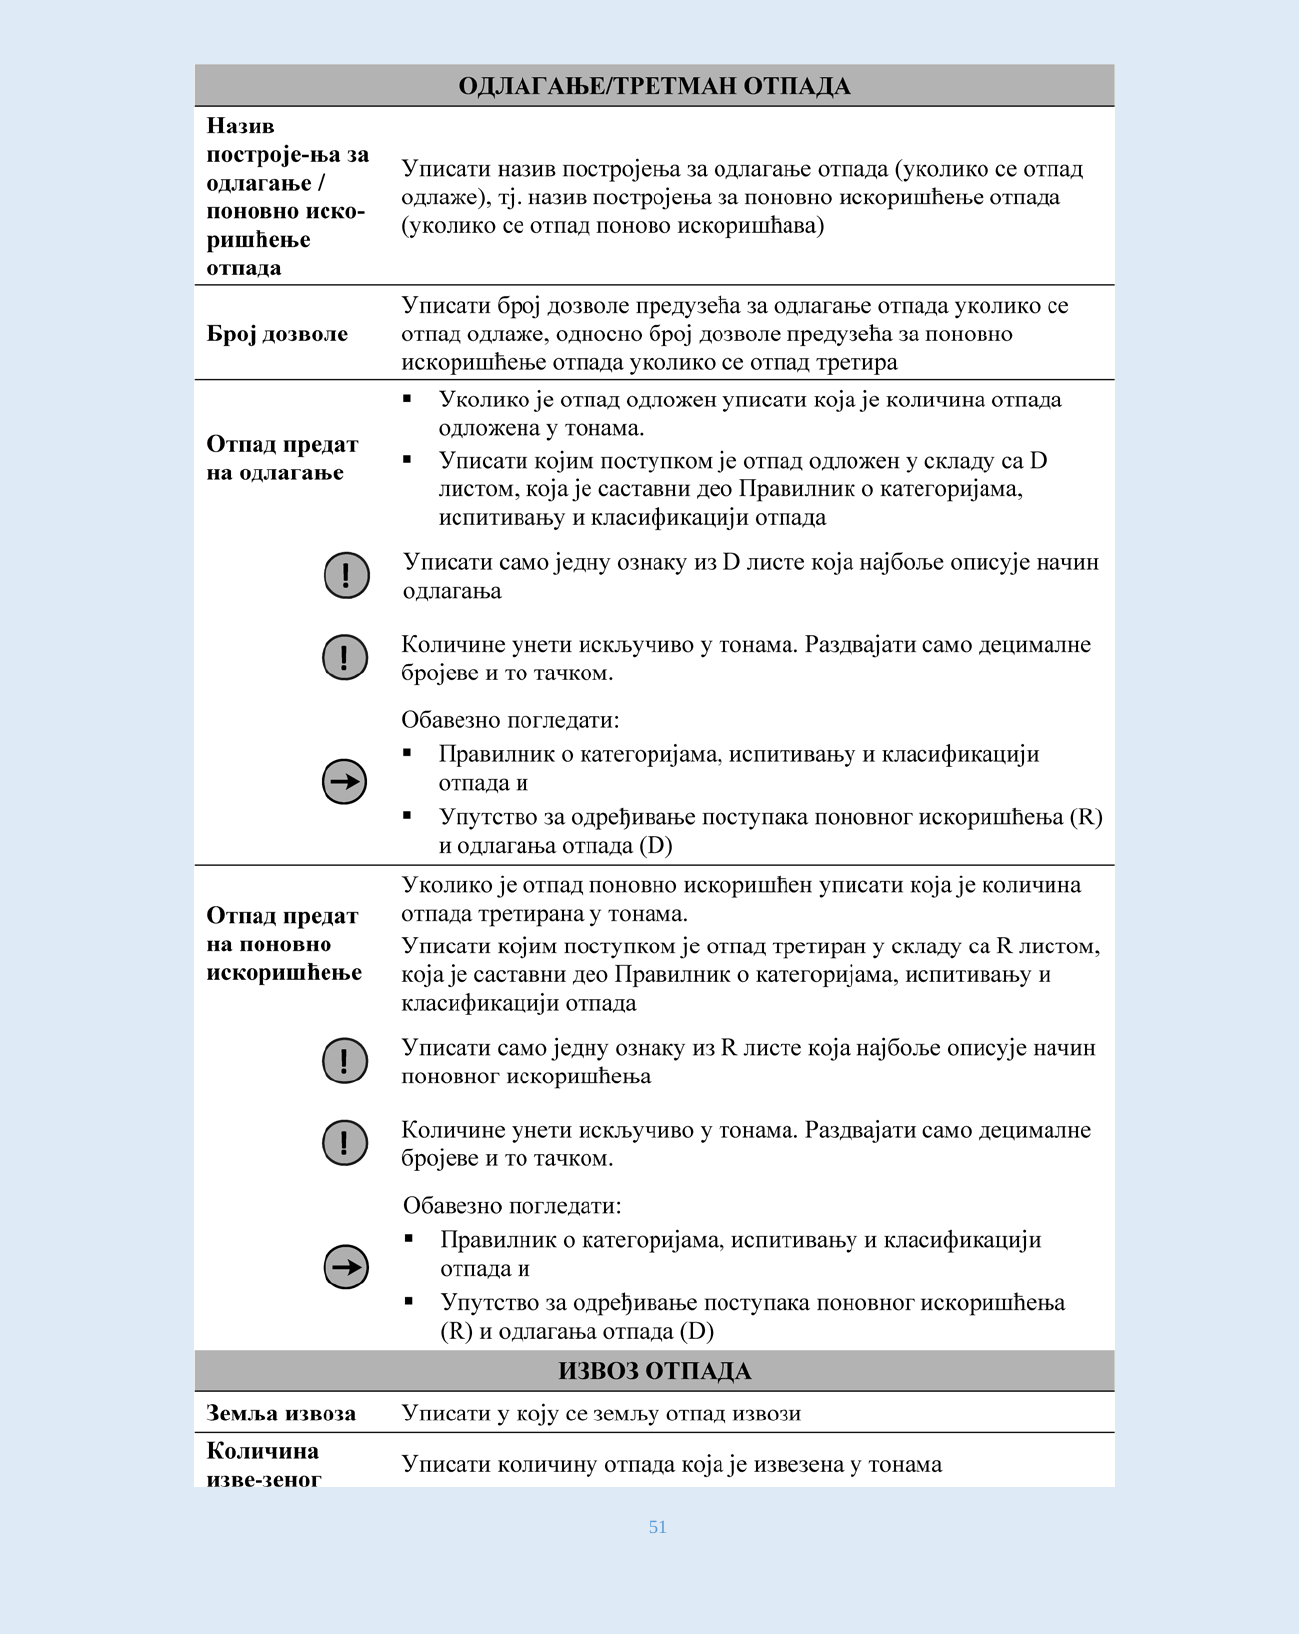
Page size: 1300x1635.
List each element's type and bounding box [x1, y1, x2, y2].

picture [194, 64, 1115, 1487]
